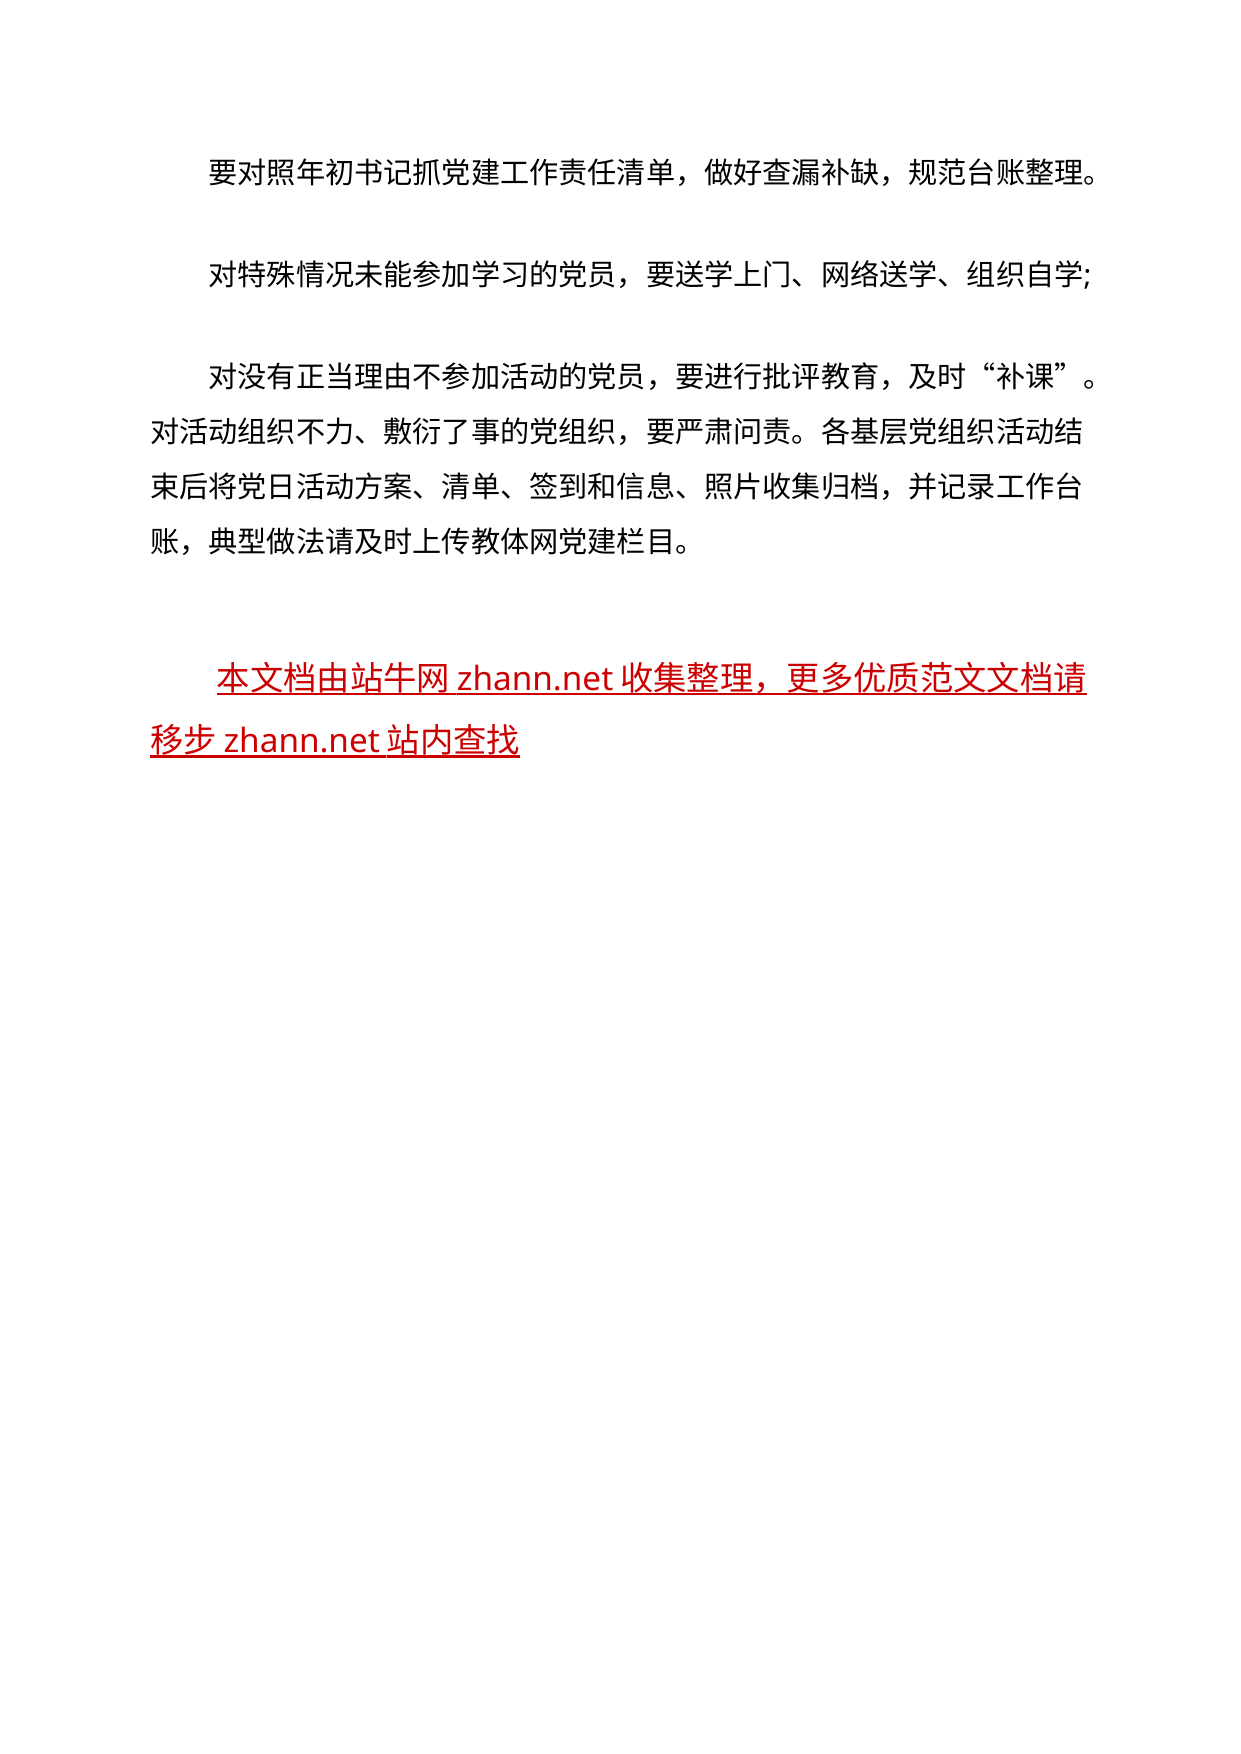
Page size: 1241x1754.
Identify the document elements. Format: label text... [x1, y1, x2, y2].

text 要对照年初书记抓党建工作责任清单，做好查漏补缺，规范台账整理。 [150, 150, 1090, 192]
text 对没有正当理由不参加活动的党员，要进行批评教育，及时“补课”。对活动组织不力、敷衍了事的党组织，要严肃问责。各基层党组织活动结束后将党日活动方案、清单、签到和信息、照片收集归档，并记录工作台账，典型做法请及时上传教体网党建栏目。 [150, 354, 1090, 561]
text 对特殊情况未能参加学习的党员，要送学上门、网络送学、组织自学; [150, 252, 1090, 294]
text 本文档由站牛网zhann.net收集整理，更多优质范文文档请移步zhann.net站内查找 [150, 651, 1090, 763]
